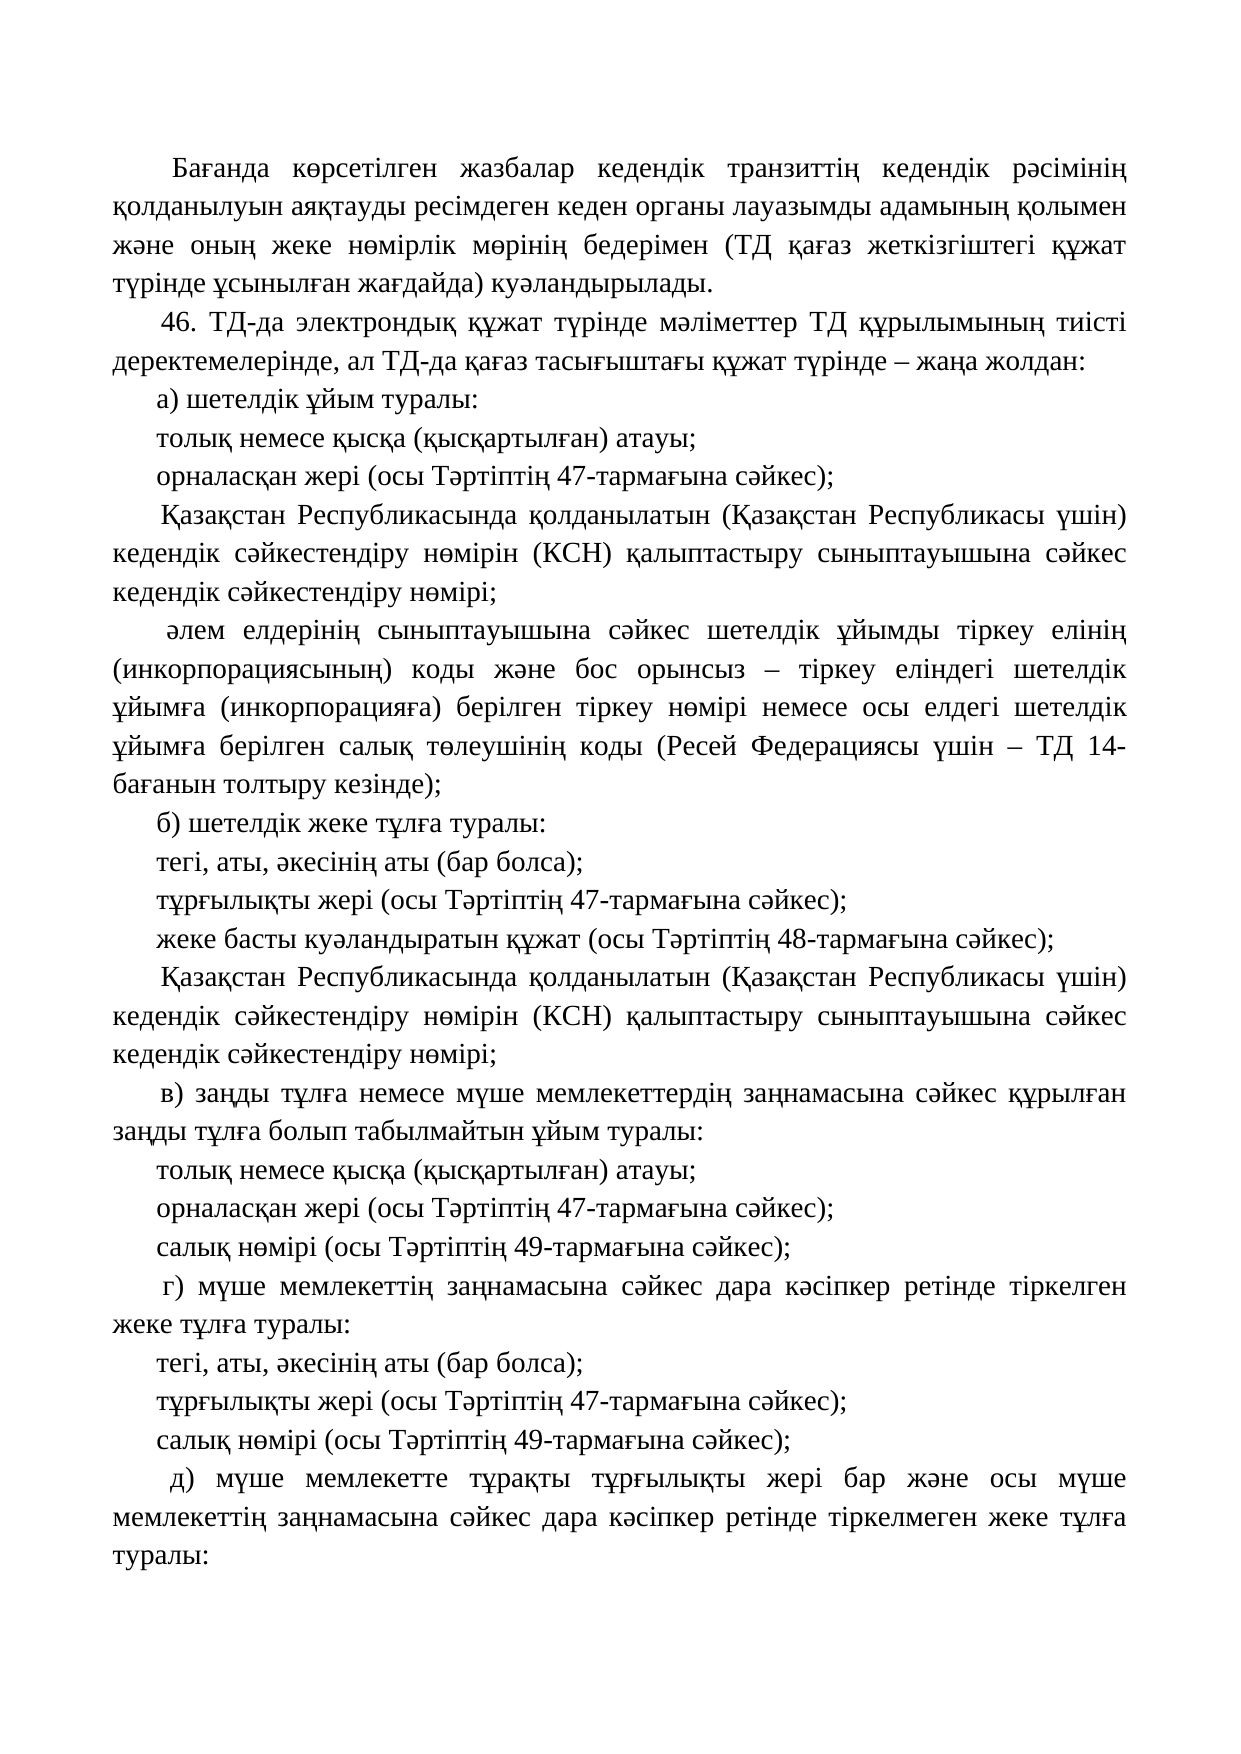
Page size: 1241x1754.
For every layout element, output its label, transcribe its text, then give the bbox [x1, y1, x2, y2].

text салық нөмірі (осы Тәртіптің 49-тармағына сәйкес); [112, 1229, 1128, 1263]
text д) мүше мемлекетте тұрақты тұрғылықты жері бар және осы мүше мемлекеттің заңнамасына сәйкес дара кәсіпкер ретінде тіркелмеген жеке тұлға туралы: [112, 1460, 1128, 1571]
text тегі, аты, әкесінің аты (бар болса); [112, 844, 1128, 877]
text орналасқан жері (осы Тәртіптің 47-тармағына сәйкес); [112, 458, 1128, 492]
text а) шетелдік ұйым туралы: [112, 381, 1128, 415]
text 46. ТД-да электрондық құжат түрінде мәліметтер ТД құрылымының тиісті деректемелерінде, ал ТД-да қағаз тасығыштағы құжат түрінде – жаңа жолдан: [112, 304, 1128, 376]
text толық немесе қысқа (қысқартылған) атауы; [112, 420, 1128, 453]
text тұрғылықты жері (осы Тәртіптің 47-тармағына сәйкес); [112, 882, 1128, 916]
text Қазақстан Республикасында қолданылатын (Қазақстан Республикасы үшін) кедендік сәйкестендіру нөмірін (КСН) қалыптастыру сыныптауышына сәйкес кедендік сәйкестендіру нөмірі; [112, 959, 1128, 1070]
text салық нөмірі (осы Тәртіптің 49-тармағына сәйкес); [112, 1422, 1128, 1455]
text орналасқан жері (осы Тәртіптің 47-тармағына сәйкес); [112, 1191, 1128, 1224]
text толық немесе қысқа (қысқартылған) атауы; [112, 1152, 1128, 1186]
text тегі, аты, әкесінің аты (бар болса); [112, 1345, 1128, 1378]
text Қазақстан Республикасында қолданылатын (Қазақстан Республикасы үшін) кедендік сәйкестендіру нөмірін (КСН) қалыптастыру сыныптауышына сәйкес кедендік сәйкестендіру нөмірі; [112, 497, 1128, 607]
text б) шетелдік жеке тұлға туралы: [112, 805, 1128, 839]
text в) заңды тұлға немесе мүше мемлекеттердің заңнамасына сәйкес құрылған заңды тұлға болып табылмайтын ұйым туралы: [112, 1075, 1128, 1147]
text жеке басты куәландыратын құжат (осы Тәртіптің 48-тармағына сәйкес); [112, 921, 1128, 954]
text г) мүше мемлекеттің заңнамасына сәйкес дара кәсіпкер ретінде тіркелген жеке тұлға туралы: [112, 1268, 1128, 1340]
text әлем елдерінің сыныптауышына сәйкес шетелдік ұйымды тіркеу елінің (инкорпорациясының) коды және бос орынсыз – тіркеу еліндегі шетелдік ұйымға (инкорпорацияға) берілген тіркеу нөмірі немесе осы елдегі шетелдік ұйымға берілген салық төлеушінің коды (Ресей Федерациясы үшін – ТД 14-бағанын толтыру кезінде); [112, 612, 1128, 800]
text тұрғылықты жері (осы Тәртіптің 47-тармағына сәйкес); [112, 1383, 1128, 1417]
text Бағанда көрсетілген жазбалар кедендік транзиттің кедендік рәсімінің қолданылуын аяқтауды ресімдеген кеден органы лауазымды адамының қолымен және оның жеке нөмірлік мөрінің бедерімен (ТД қағаз жеткізгіштегі құжат түрінде ұсынылған жағдайда) куәландырылады. [112, 150, 1128, 299]
